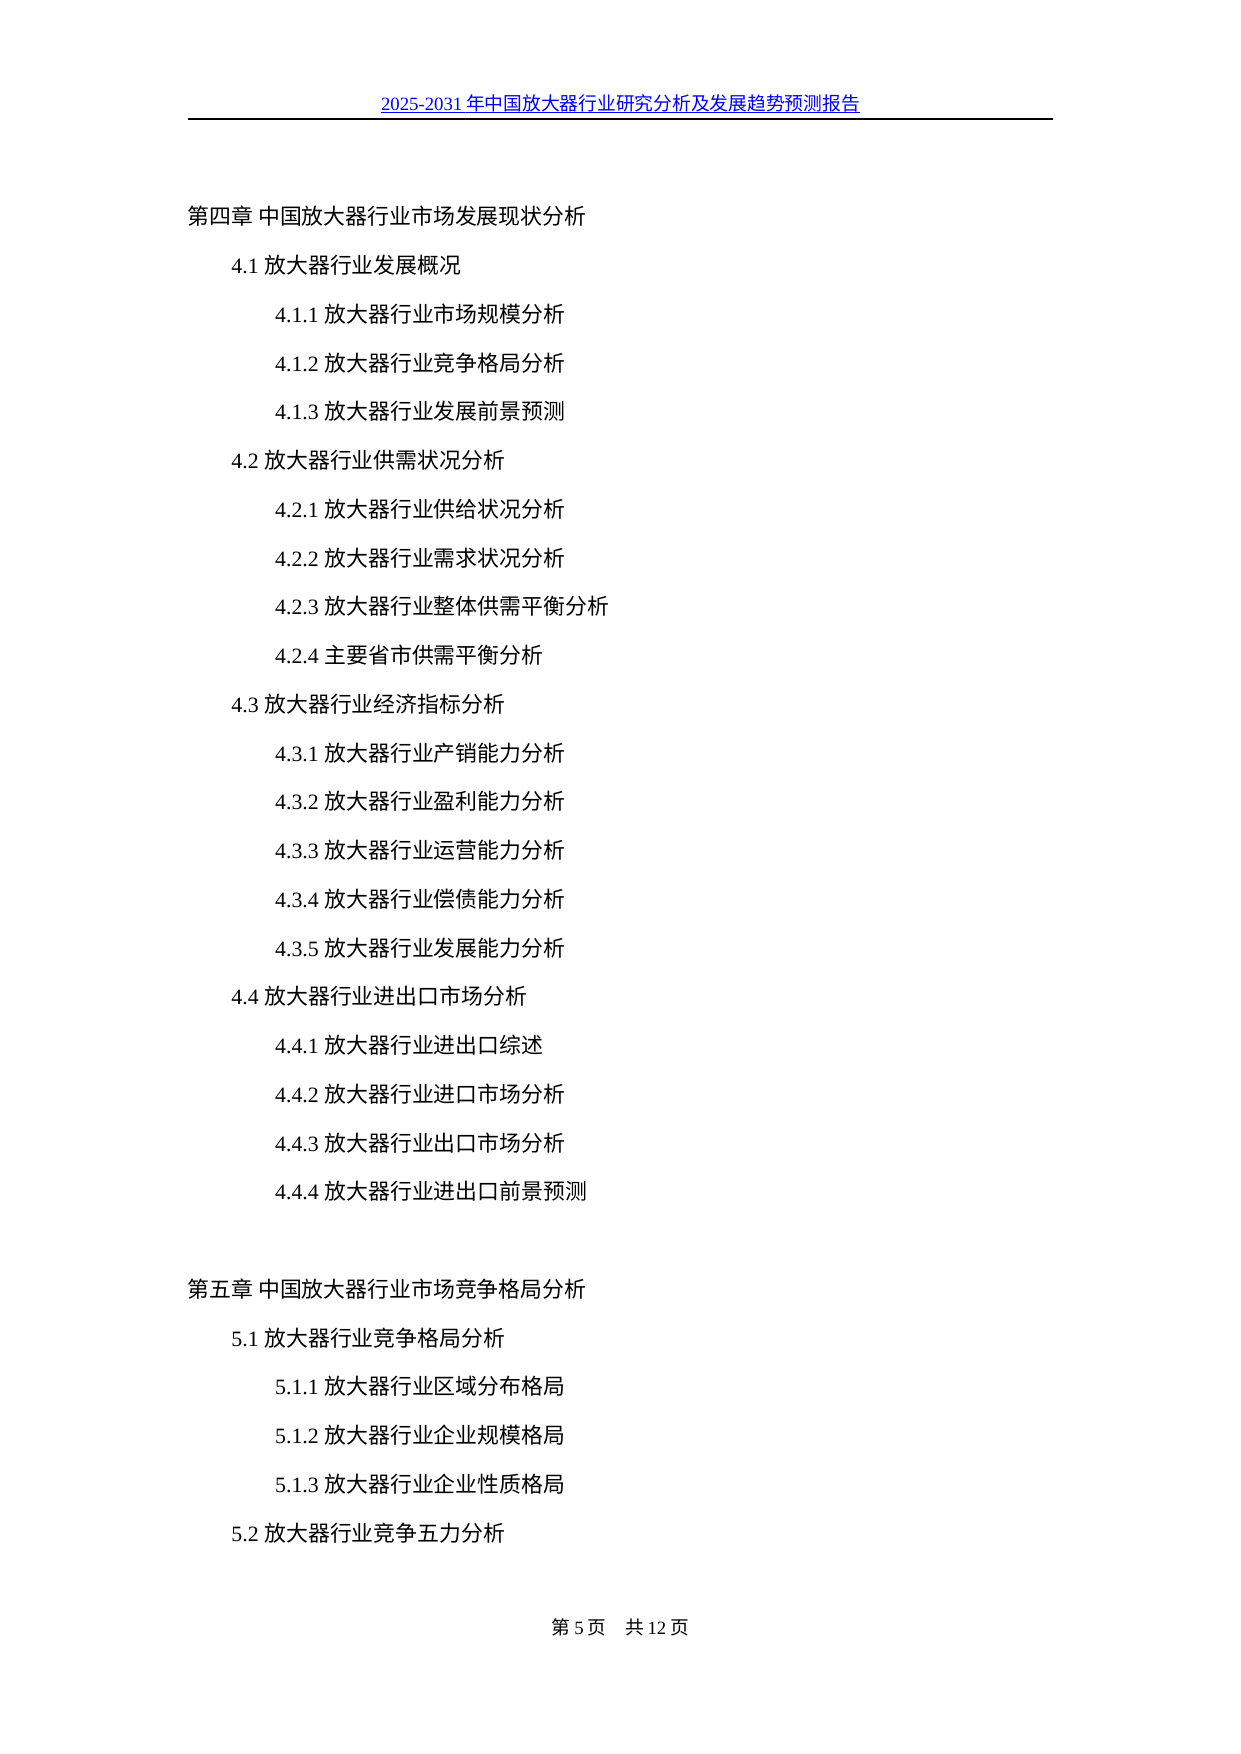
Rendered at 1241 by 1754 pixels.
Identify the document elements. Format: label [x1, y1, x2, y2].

text [187, 150, 1053, 1548]
